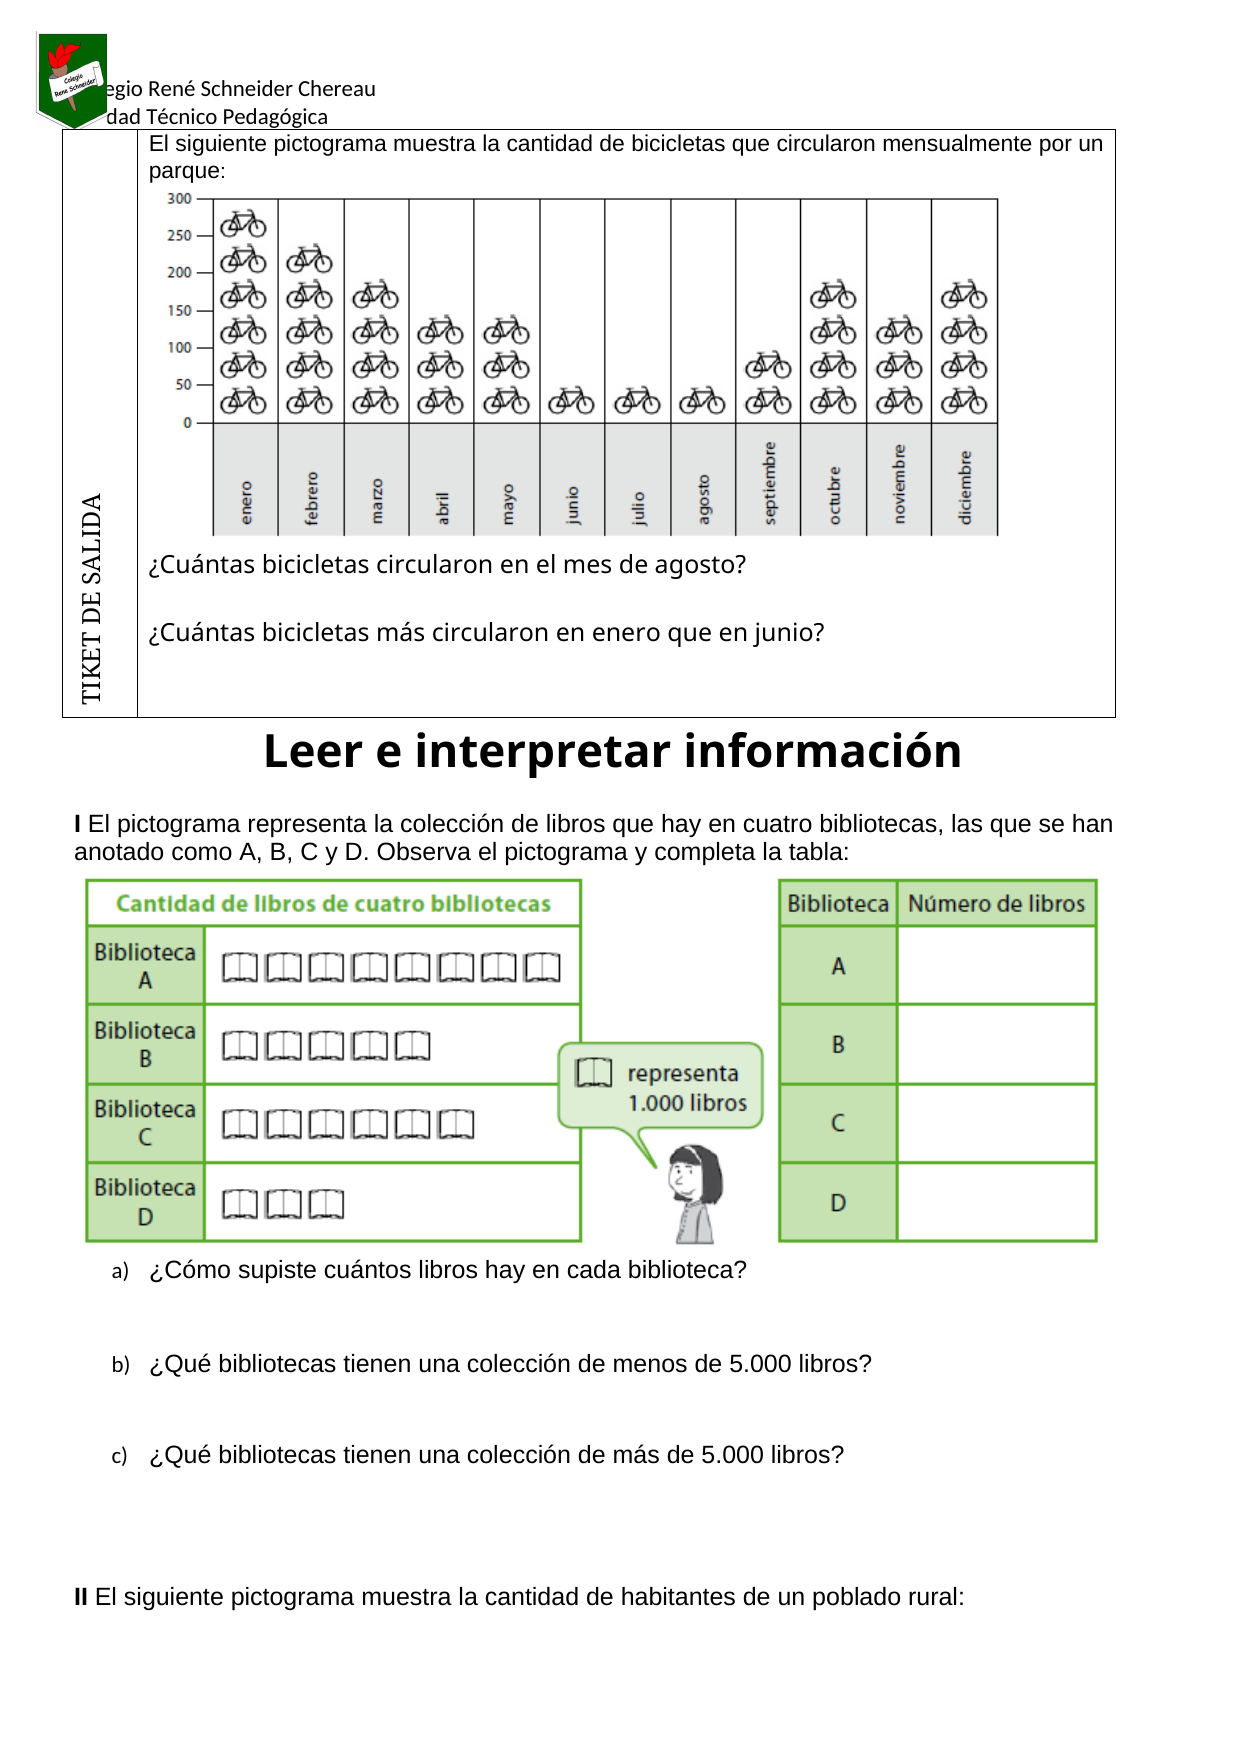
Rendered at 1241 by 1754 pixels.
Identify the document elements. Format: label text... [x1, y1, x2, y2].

list ¿Qué bibliotecas tienen una colección de menos de 5.000 libros? [111, 1349, 1152, 1378]
picture [35, 31, 108, 129]
list ¿Qué bibliotecas tienen una colección de más de 5.000 libros? [111, 1439, 1152, 1469]
list ¿Cómo supiste cuántos libros hay en cada biblioteca? [111, 1255, 1152, 1284]
table_header TIKET DE SALIDA [63, 130, 137, 717]
table_header El siguiente pictograma muestra la cantidad de bicicletas que circularon mensualmente por un parque: ¿Cuántas bicicletas circularon en el mes de agosto? ¿Cuántas bicicletas más circularon en enero que en junio? [138, 130, 1115, 717]
text Leer e interpretar información [74, 130, 1152, 781]
text I El pictograma representa la colección de libros que hay en cuatro bibliotecas, las que se han anotado como A, B, C y D. Observa el pictograma y completa la tabla: [74, 808, 1152, 866]
text II El siguiente pictograma muestra la cantidad de habitantes de un poblado rural: [74, 1581, 1152, 1610]
